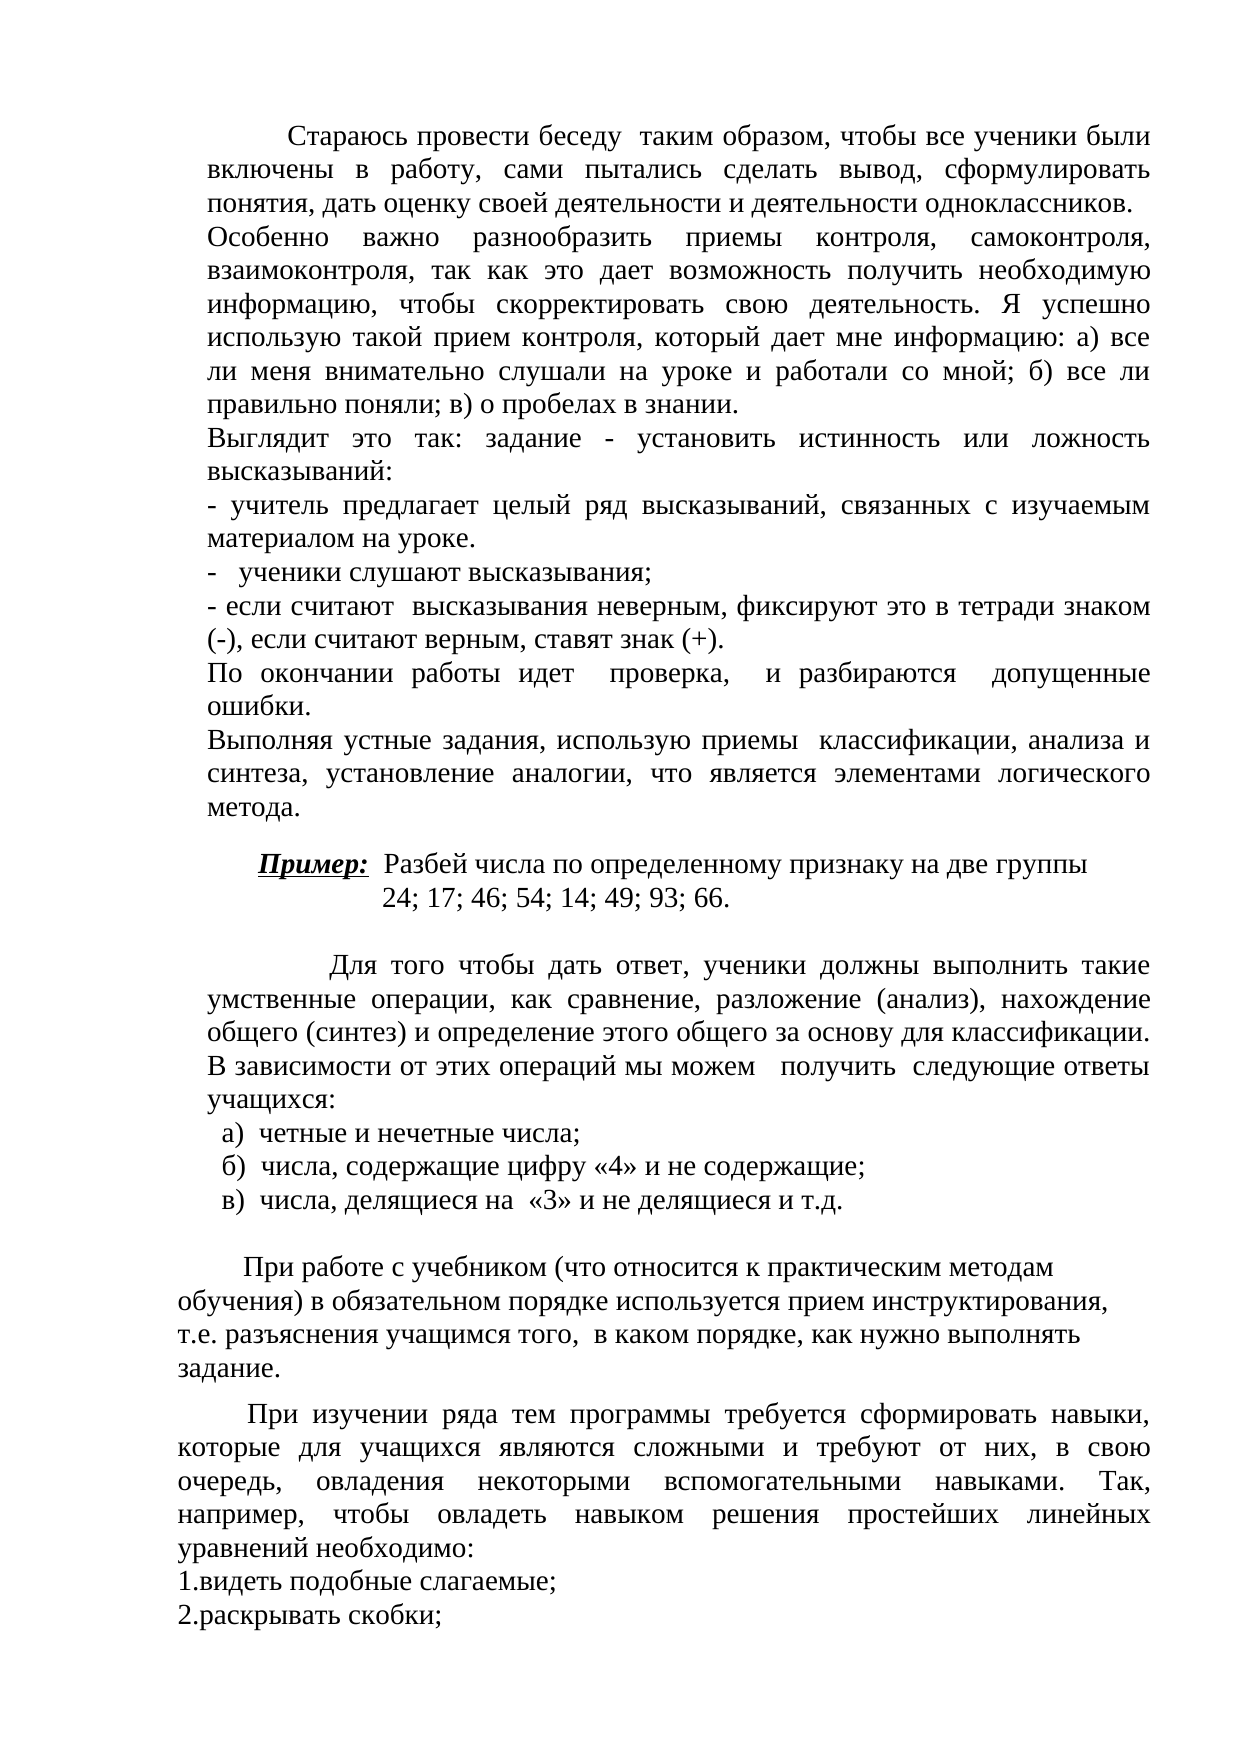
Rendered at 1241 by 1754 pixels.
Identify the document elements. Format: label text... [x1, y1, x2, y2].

text в) числа, делящиеся на «3» и не делящиеся и т.д. [207, 1182, 1152, 1216]
text Выполняя устные задания, использую приемы классификации, анализа и синтеза, установление аналогии, что является элементами логического метода. [207, 722, 1152, 822]
text По окончании работы идет проверка, и разбираются допущенные ошибки. [207, 655, 1152, 722]
text б) числа, содержащие цифру «4» и не содержащие; [207, 1148, 1152, 1182]
text - учитель предлагает целый ряд высказываний, связанных с изучаемым материалом на уроке. [207, 487, 1152, 554]
text При изучении ряда тем программы требуется сформировать навыки, которые для учащихся являются сложными и требуют от них, в свою очередь, овладения некоторыми вспомогательными навыками. Так, например, чтобы овладеть навыком решения простейших линейных уравнений необходимо: [177, 1396, 1152, 1563]
text Для того чтобы дать ответ, ученики должны выполнить такие умственные операции, как сравнение, разложение (анализ), нахождение общего (синтез) и определение этого общего за основу для классификации. В зависимости от этих операций мы можем получить следующие ответы учащихся: [207, 947, 1152, 1115]
text При работе с учебником (что относится к практическим методам обучения) в обязательном порядке используется прием инструктирования, т.е. разъяснения учащимся того, в каком порядке, как нужно выполнять задание. [177, 1249, 1152, 1383]
text Стараюсь провести беседу таким образом, чтобы все ученики были включены в работу, сами пытались сделать вывод, сформулировать понятия, дать оценку своей деятельности и деятельности одноклассников. [207, 118, 1152, 219]
text Особенно важно разнообразить приемы контроля, самоконтроля, взаимоконтроля, так как это дает возможность получить необходимую информацию, чтобы скорректировать свою деятельность. Я успешно использую такой прием контроля, который дает мне информацию: а) все ли меня внимательно слушали на уроке и работали со мной; б) все ли правильно поняли; в) о пробелах в знании. [207, 219, 1152, 420]
text - ученики слушают высказывания; [207, 554, 1152, 588]
text - если считают высказывания неверным, фиксируют это в тетради знаком (-), если считают верным, ставят знак (+). [207, 588, 1152, 655]
text Выглядит это так: задание - установить истинность или ложность высказываний: [207, 420, 1152, 487]
text а) четные и нечетные числа; [207, 1115, 1152, 1148]
text 1.видеть подобные слагаемые; [177, 1563, 1152, 1597]
text 24; 17; 46; 54; 14; 49; 93; 66. [207, 880, 1152, 914]
text Пример: Разбей числа по определенному признаку на две группы [207, 847, 1152, 880]
text 2.раскрывать скобки; [177, 1597, 1152, 1631]
